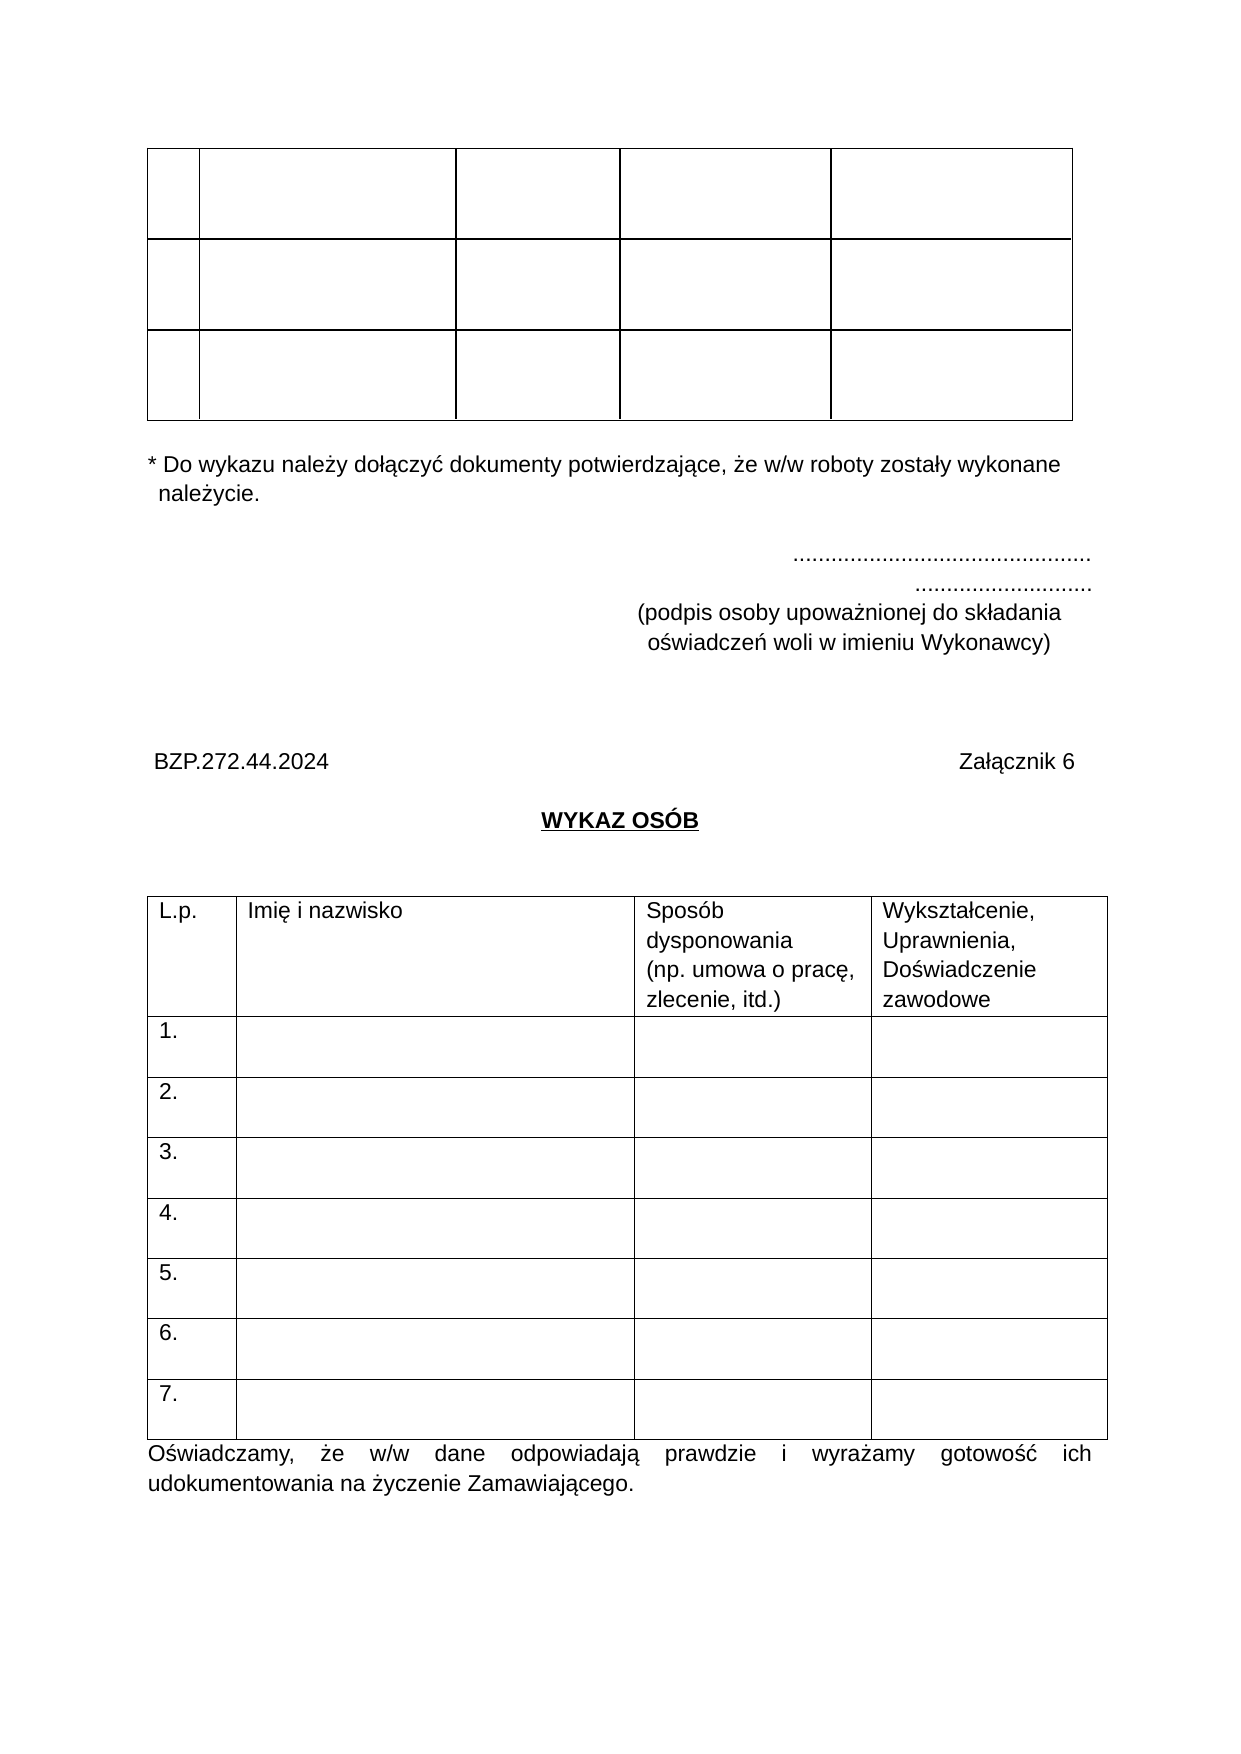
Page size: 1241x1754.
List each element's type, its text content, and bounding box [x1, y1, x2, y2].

table_cell [872, 1380, 1107, 1439]
table_header Imię i nazwisko [237, 897, 634, 1016]
table_cell [148, 331, 199, 419]
table_cell [872, 1199, 1107, 1258]
table_cell 5. [148, 1259, 236, 1318]
table_cell [635, 1380, 871, 1439]
text WYKAZ OSÓB [148, 807, 1093, 833]
table_cell [457, 331, 619, 419]
table_cell [200, 331, 455, 419]
table_cell [832, 329, 1072, 419]
table_cell [635, 1017, 871, 1077]
table_cell [148, 149, 199, 238]
table_cell [872, 1138, 1107, 1197]
table_cell [832, 238, 1072, 329]
table_cell [621, 240, 830, 329]
table_cell [237, 1380, 634, 1439]
table_cell 4. [148, 1199, 236, 1258]
table_header Sposób dysponowania (np. umowa o pracę, zlecenie, itd.) [635, 897, 871, 1016]
table_cell [635, 1259, 871, 1318]
table_cell [200, 240, 455, 329]
table_cell 1. [148, 1017, 236, 1077]
table_cell [635, 1319, 871, 1379]
table_header Wykształcenie, Uprawnienia, Doświadczenie zawodowe [872, 897, 1107, 1016]
table_cell [237, 1017, 634, 1077]
table_cell [872, 1259, 1107, 1318]
table_cell 2. [148, 1078, 236, 1137]
table_cell [635, 1078, 871, 1137]
table_cell [621, 149, 830, 238]
table_header L.p. [148, 897, 236, 1016]
table_cell [237, 1259, 634, 1318]
table_cell [635, 1138, 871, 1197]
table_cell [237, 1138, 634, 1197]
text ........................................................................... [148, 540, 1093, 596]
table_cell [872, 1017, 1107, 1077]
table_cell [621, 331, 830, 419]
table_cell 7. [148, 1380, 236, 1439]
text Oświadczamy, że w/w dane odpowiadają prawdzie i wyrażamy gotowość ich udokumentowania na życzenie Zamawiającego. [148, 1440, 1093, 1496]
table_cell 6. [148, 1319, 236, 1379]
table_cell 3. [148, 1138, 236, 1197]
table_cell [148, 240, 199, 329]
text (podpis osoby upoważnionej do składania oświadczeń woli w imieniu Wykonawcy) [605, 599, 1093, 655]
table_cell [635, 1199, 871, 1258]
table_cell [200, 149, 455, 238]
table_cell [832, 149, 1072, 238]
table_cell [237, 1199, 634, 1258]
text * Do wykazu należy dołączyć dokumenty potwierdzające, że w/w roboty zostały wykonane należycie. [148, 451, 1093, 507]
table_cell [872, 1319, 1107, 1379]
table_cell [872, 1078, 1107, 1137]
table_cell [457, 149, 619, 238]
table_cell [237, 1078, 634, 1137]
table_cell [457, 240, 619, 329]
table_cell [237, 1319, 634, 1379]
text BZP.272.44.2024 Załącznik 6 [153, 748, 1148, 774]
